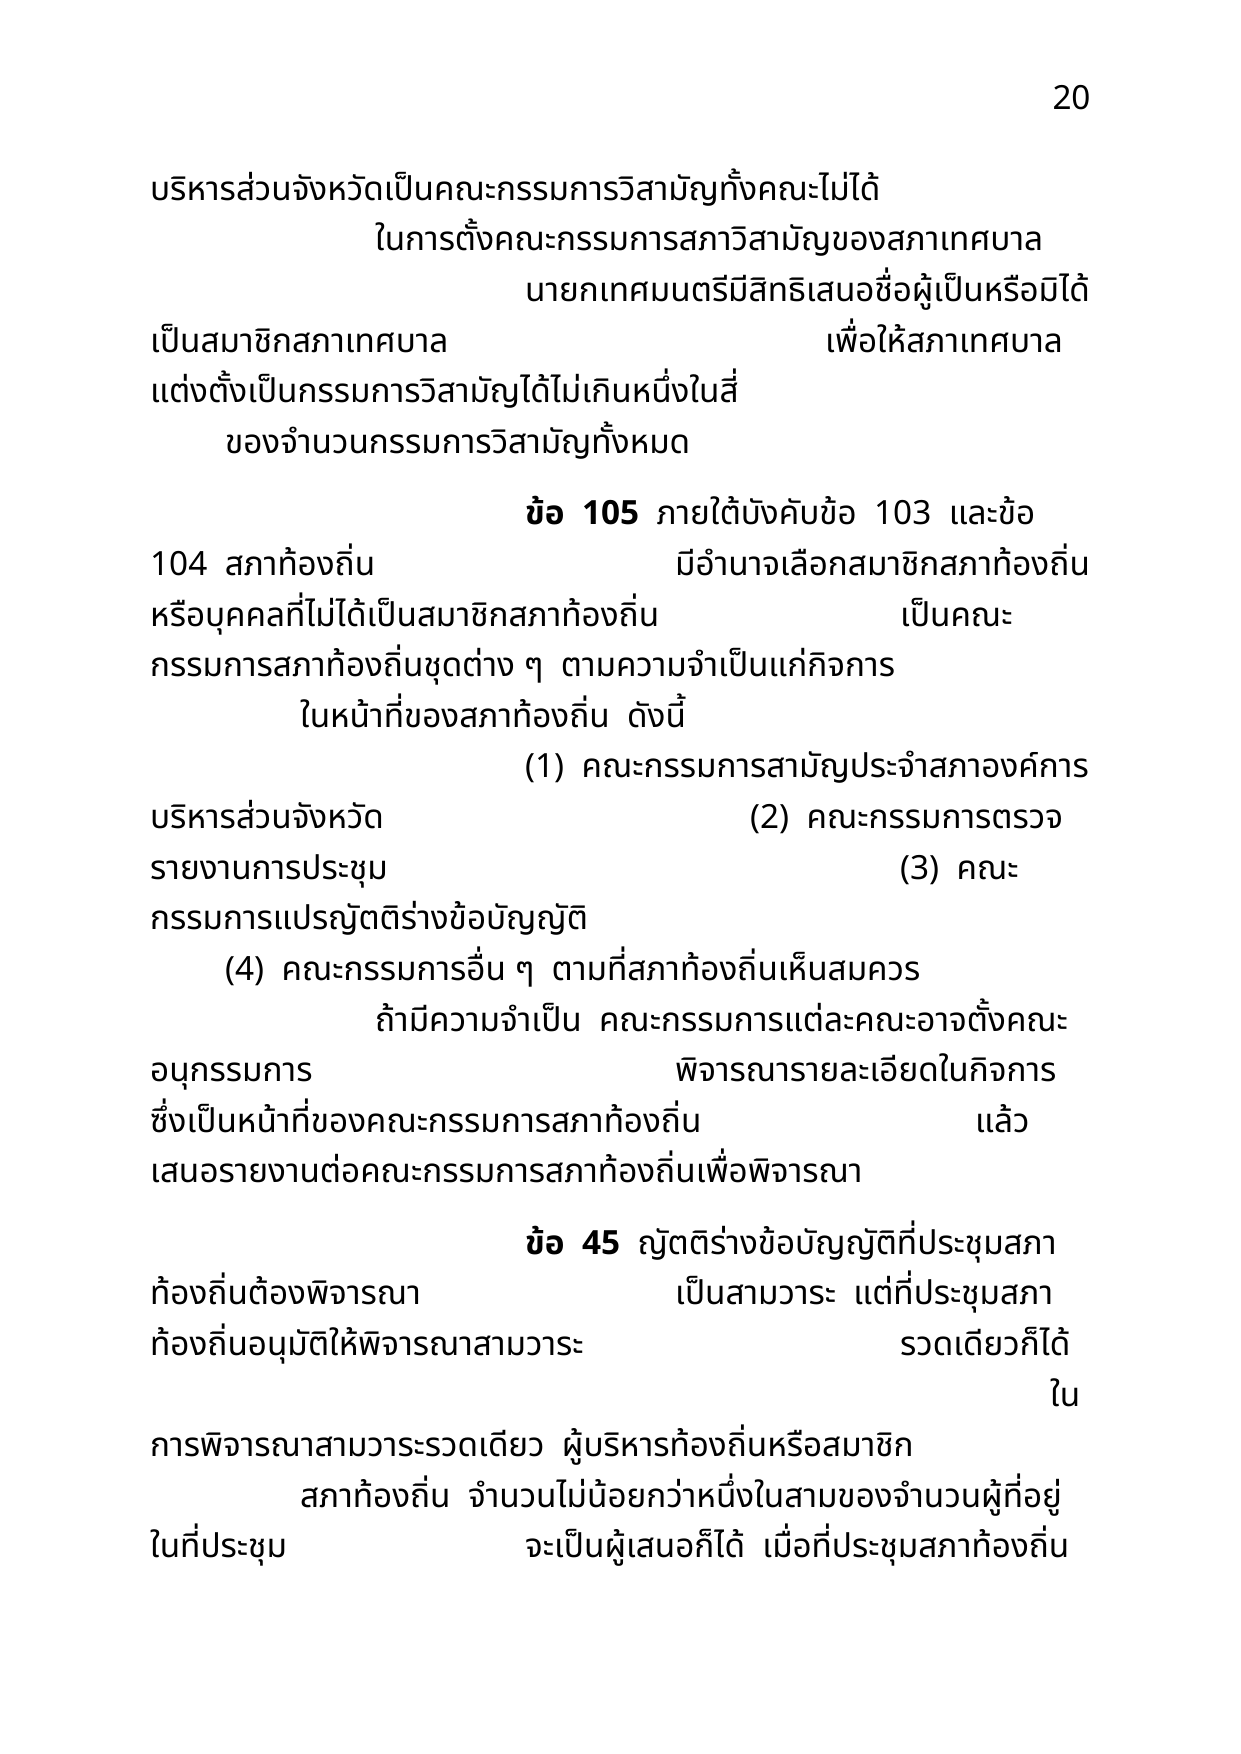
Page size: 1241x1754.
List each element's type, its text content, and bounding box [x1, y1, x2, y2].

text ข้อ 105 ภายใต้บังคับข้อ 103 และข้อ 104 สภาท้องถิ่น มีอำนาจเลือกสมาชิกสภาท้องถิ่นหรือบุคคลที่ไม่ได้เป็นสมาชิกสภาท้องถิ่น เป็นคณะกรรมการสภาท้องถิ่นชุดต่าง ๆ ตามความจำเป็นแก่กิจการ ในหน้าที่ของสภาท้องถิ่น ดังนี้ (1) คณะกรรมการสามัญประจำสภาองค์การบริหารส่วนจังหวัด (2) คณะกรรมการตรวจรายงานการประชุม (3) คณะกรรมการแปรญัตติร่างข้อบัญญัติ (4) คณะกรรมการอื่น ๆ ตามที่สภาท้องถิ่นเห็นสมควร ถ้ามีความจำเป็น คณะกรรมการแต่ละคณะอาจตั้งคณะอนุกรรมการ พิจารณารายละเอียดในกิจการซึ่งเป็นหน้าที่ของคณะกรรมการสภาท้องถิ่น แล้วเสนอรายงานต่อคณะกรรมการสภาท้องถิ่นเพื่อพิจารณา [150, 489, 1090, 1198]
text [150, 1218, 1090, 1573]
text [150, 164, 1090, 468]
